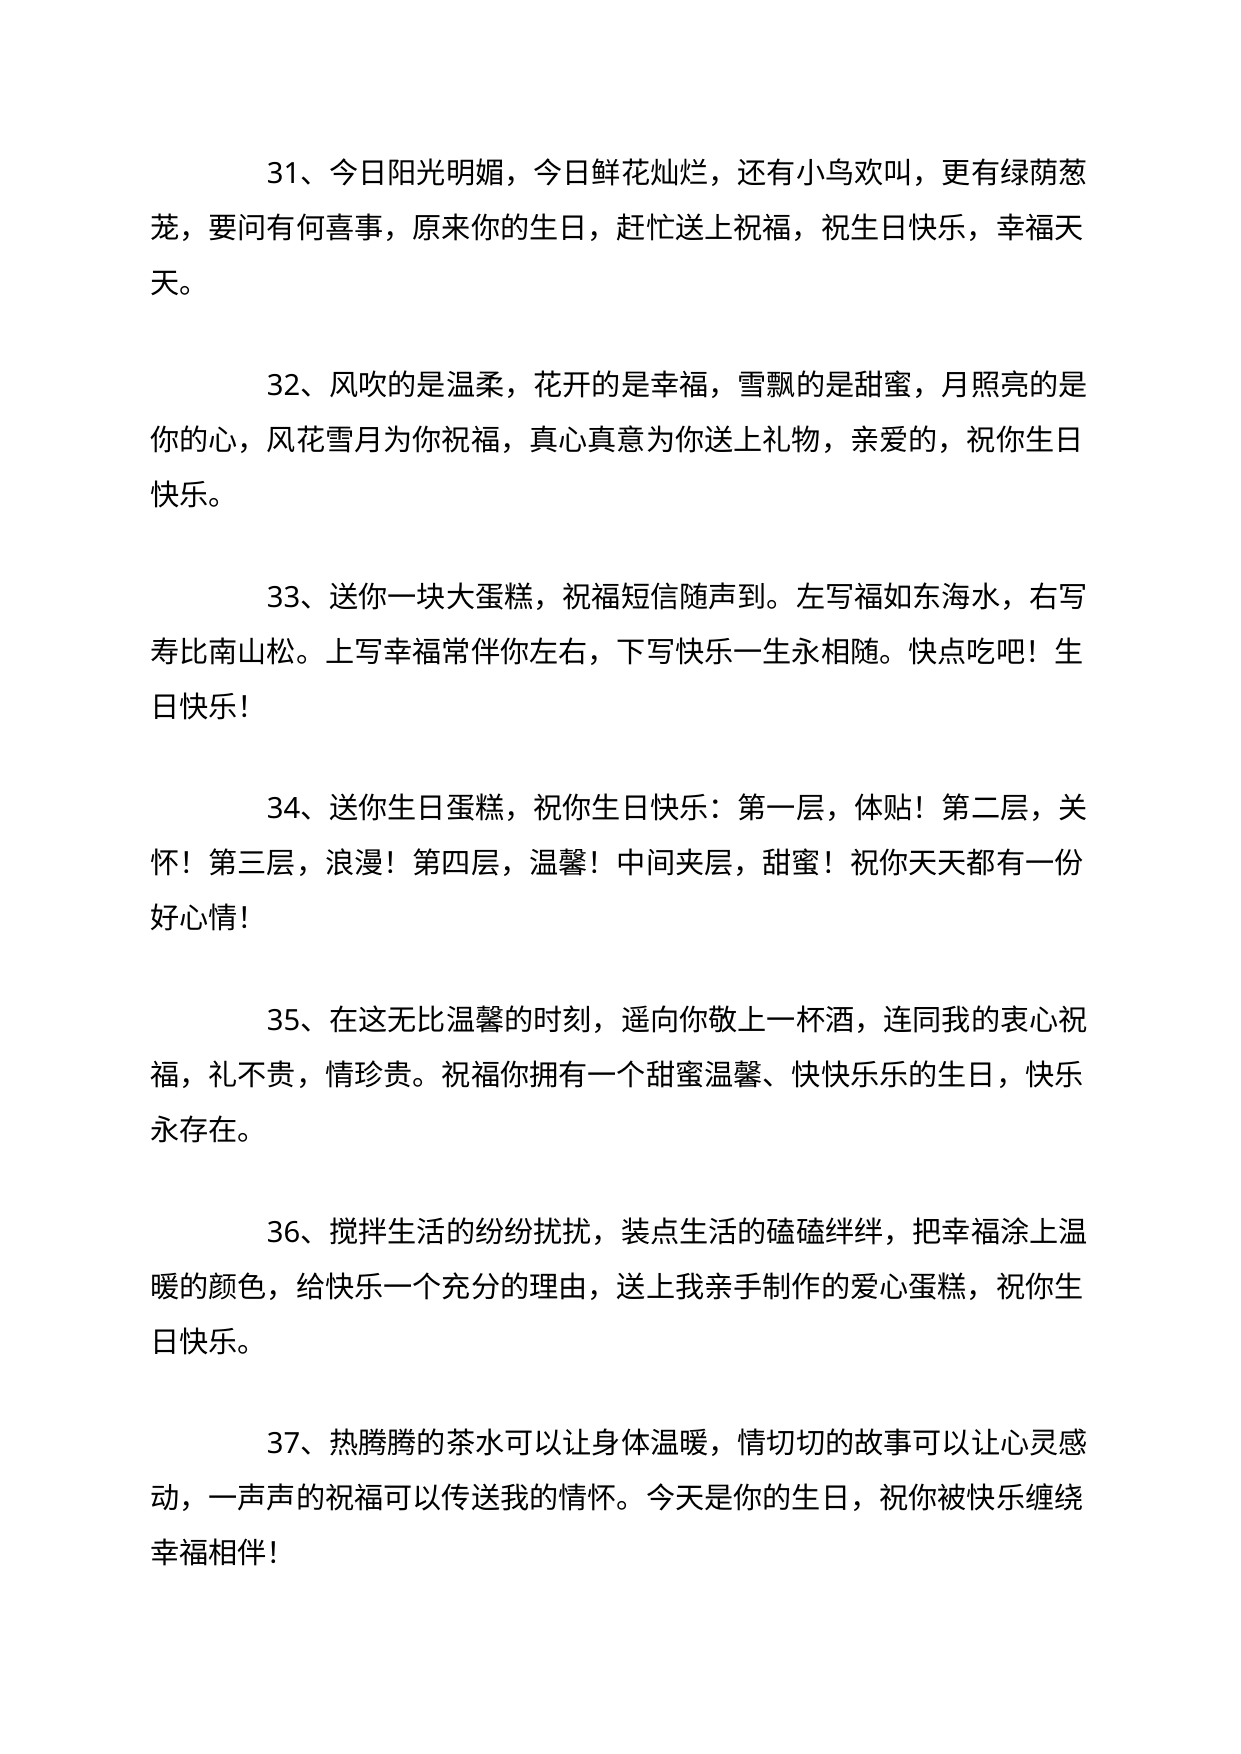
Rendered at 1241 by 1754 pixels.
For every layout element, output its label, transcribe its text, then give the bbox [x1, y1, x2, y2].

text 32、风吹的是温柔，花开的是幸福，雪飘的是甜蜜，月照亮的是你的心，风花雪月为你祝福，真心真意为你送上礼物，亲爱的，祝你生日快乐。 [150, 362, 1090, 514]
text 37、热腾腾的茶水可以让身体温暖，情切切的故事可以让心灵感动，一声声的祝福可以传送我的情怀。今天是你的生日，祝你被快乐缠绕幸福相伴！ [150, 1420, 1090, 1572]
text 34、送你生日蛋糕，祝你生日快乐：第一层，体贴！第二层，关怀！第三层，浪漫！第四层，温馨！中间夹层，甜蜜！祝你天天都有一份好心情！ [150, 785, 1090, 937]
text 36、搅拌生活的纷纷扰扰，装点生活的磕磕绊绊，把幸福涂上温暖的颜色，给快乐一个充分的理由，送上我亲手制作的爱心蛋糕，祝你生日快乐。 [150, 1208, 1090, 1361]
text 33、送你一块大蛋糕，祝福短信随声到。左写福如东海水，右写寿比南山松。上写幸福常伴你左右，下写快乐一生永相随。快点吃吧！生日快乐！ [150, 573, 1090, 726]
text 31、今日阳光明媚，今日鲜花灿烂，还有小鸟欢叫，更有绿荫葱茏，要问有何喜事，原来你的生日，赶忙送上祝福，祝生日快乐，幸福天天。 [150, 150, 1090, 302]
text 35、在这无比温馨的时刻，遥向你敬上一杯酒，连同我的衷心祝福，礼不贵，情珍贵。祝福你拥有一个甜蜜温馨、快快乐乐的生日，快乐永存在。 [150, 997, 1090, 1149]
